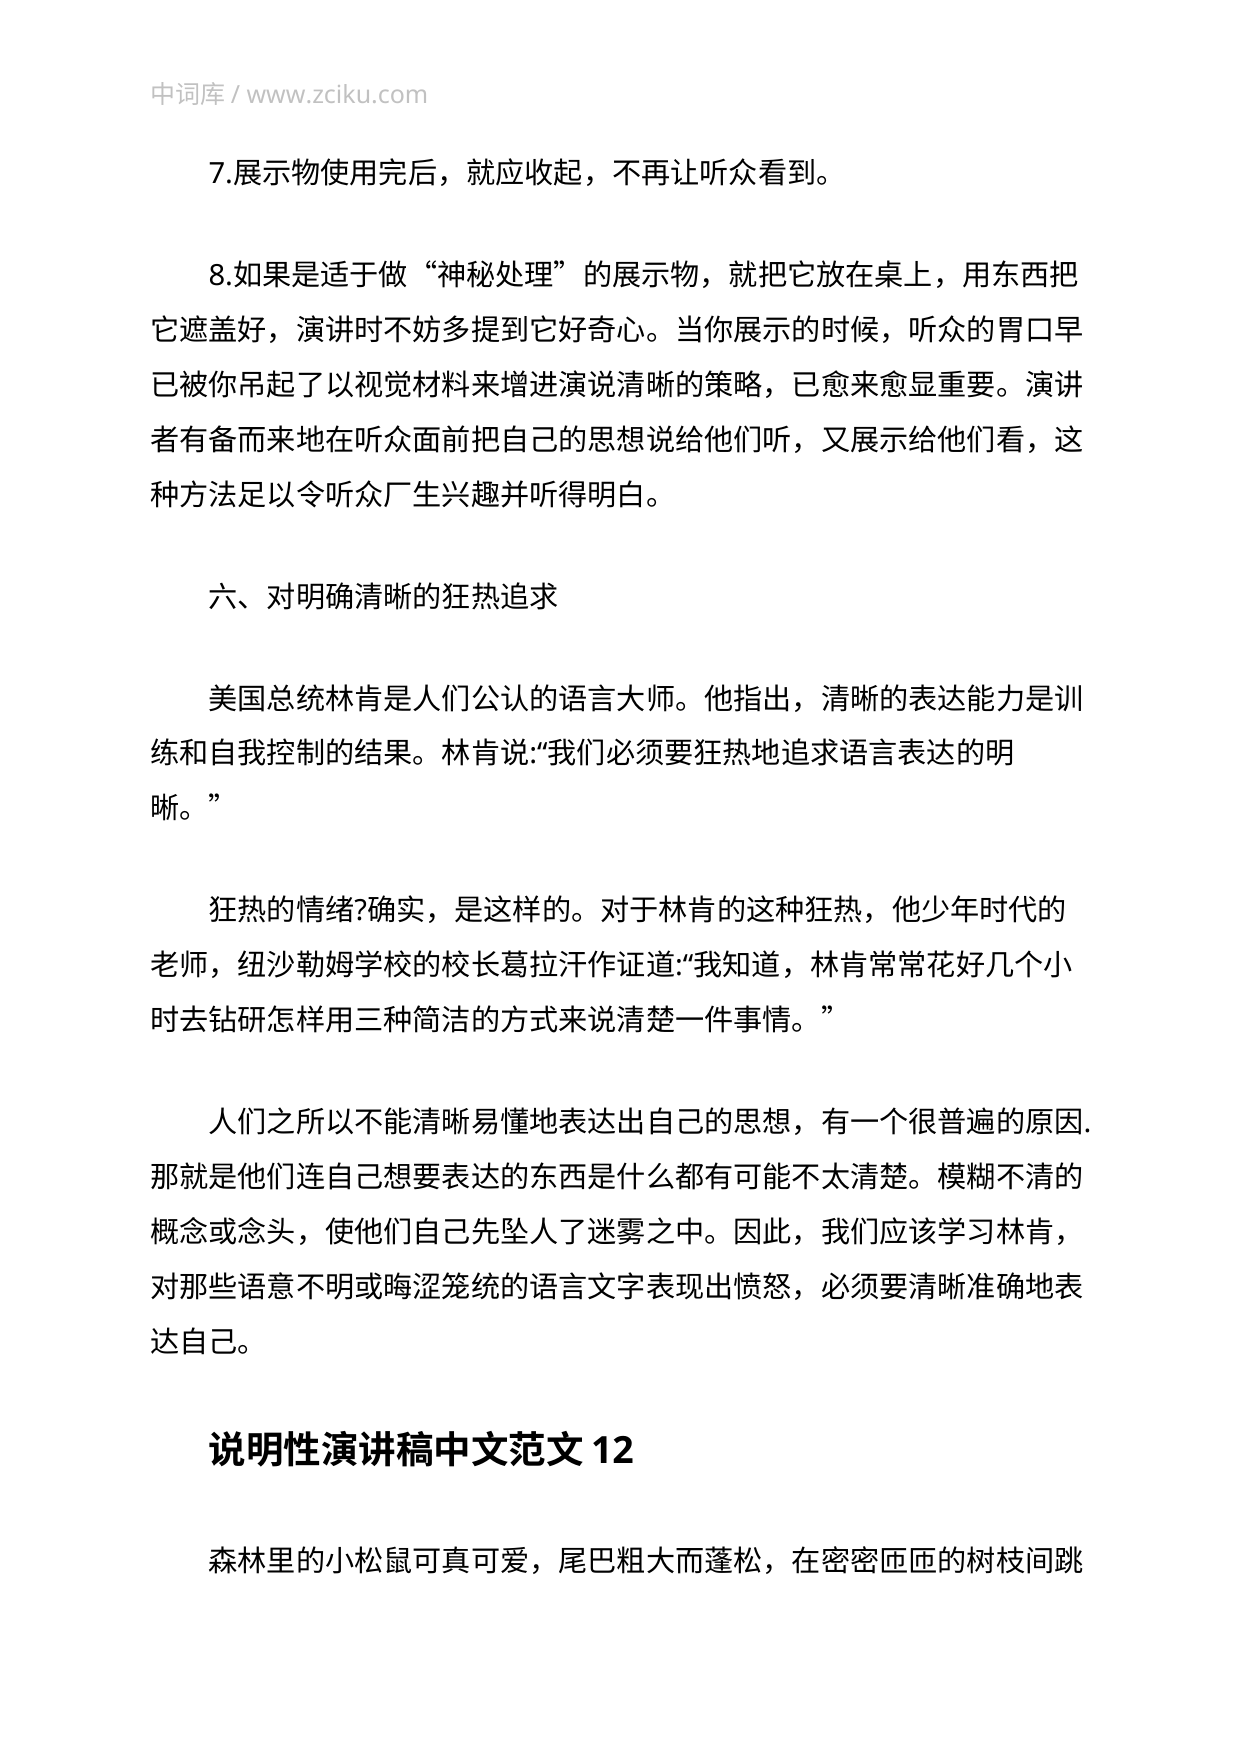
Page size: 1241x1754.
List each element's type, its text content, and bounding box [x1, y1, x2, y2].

text 7.展示物使用完后，就应收起，不再让听众看到。 [150, 150, 1090, 192]
text 美国总统林肯是人们公认的语言大师。他指出，清晰的表达能力是训练和自我控制的结果。林肯说:“我们必须要狂热地追求语言表达的明晰。” [150, 675, 1090, 827]
text 说明性演讲稿中文范文12 [150, 1420, 1090, 1474]
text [150, 1538, 1090, 1580]
text 人们之所以不能清晰易懂地表达出自己的思想，有一个很普遍的原因.那就是他们连自己想要表达的东西是什么都有可能不太清楚。模糊不清的概念或念头，使他们自己先坠人了迷雾之中。因此，我们应该学习林肯，对那些语意不明或晦涩笼统的语言文字表现出愤怒，必须要清晰准确地表达自己。 [150, 1099, 1090, 1361]
text 8.如果是适于做“神秘处理”的展示物，就把它放在桌上，用东西把它遮盖好，演讲时不妨多提到它好奇心。当你展示的时候，听众的胃口早已被你吊起了以视觉材料来增进演说清晰的策略，已愈来愈显重要。演讲者有备而来地在听众面前把自己的思想说给他们听，又展示给他们看，这种方法足以令听众厂生兴趣并听得明白。 [150, 252, 1090, 514]
text 六、对明确清晰的狂热追求 [150, 573, 1090, 616]
text 狂热的情绪?确实，是这样的。对于林肯的这种狂热，他少年时代的老师，纽沙勒姆学校的校长葛拉汗作证道:“我知道，林肯常常花好几个小时去钻研怎样用三种简洁的方式来说清楚一件事情。” [150, 887, 1090, 1039]
